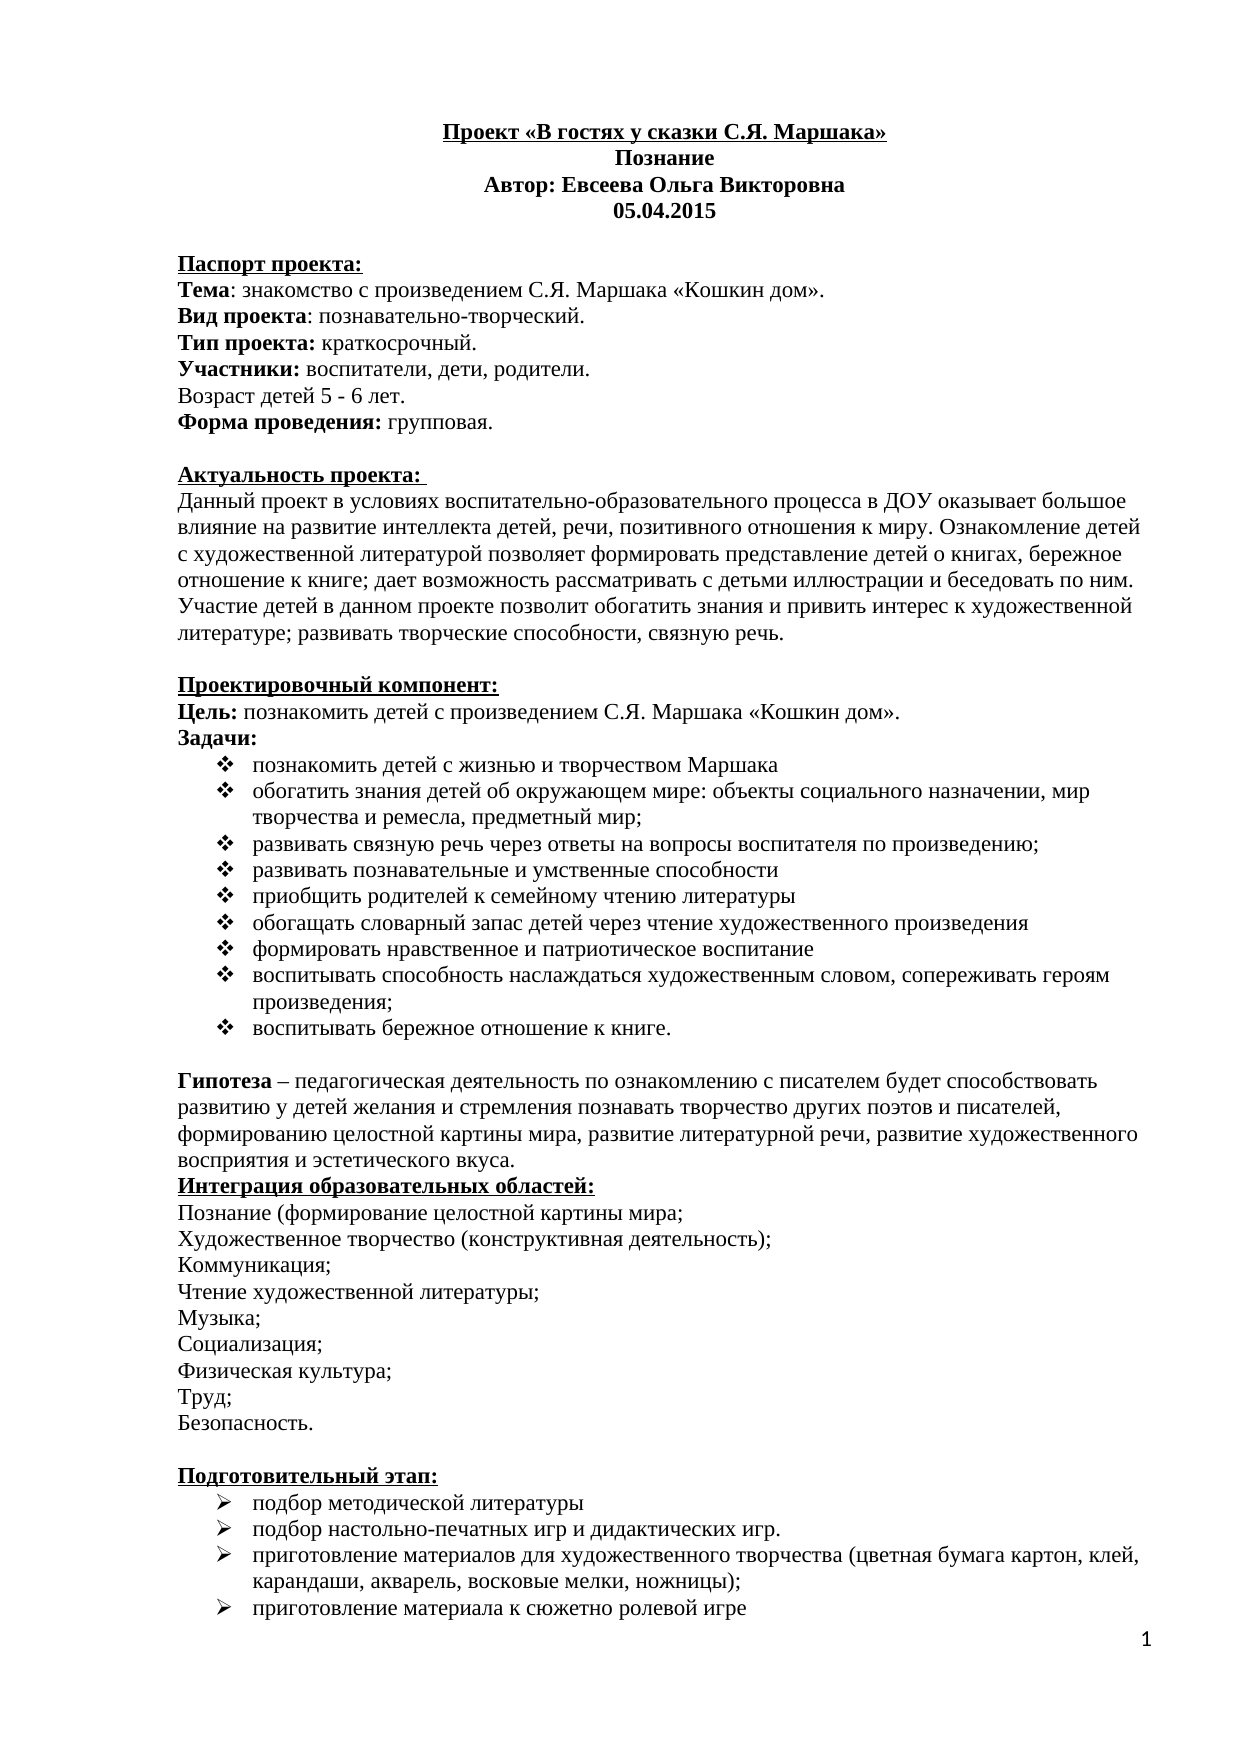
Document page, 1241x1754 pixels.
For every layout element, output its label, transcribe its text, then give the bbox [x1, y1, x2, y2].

text Форма проведения: групповая. [177, 408, 1152, 434]
text Социализация; [177, 1330, 1152, 1357]
list обогатить знания детей об окружающем мире: объекты социального назначении, мир творчества и ремесла, предметный мир; [215, 777, 1152, 830]
text Познание (формирование целостной картины мира; [177, 1199, 1152, 1225]
list приготовление материалов для художественного творчества (цветная бумага картон, клей, карандаши, акварель, восковые мелки, ножницы); [215, 1541, 1152, 1594]
text Проект «В гостях у сказки С.Я. Маршака» [177, 118, 1152, 144]
text Вид проекта: познавательно-творческий. [177, 303, 1152, 329]
list воспитывать бережное отношение к книге. [215, 1014, 1152, 1041]
list воспитывать способность наслаждаться художественным словом, сопереживать героям произведения; [215, 961, 1152, 1014]
text Паспорт проекта: [177, 250, 1152, 276]
list подбор настольно-печатных игр и дидактических игр. [215, 1515, 1152, 1541]
text Возраст детей 5 - 6 лет. [177, 382, 1152, 408]
text Подготовительный этап: [177, 1462, 1152, 1488]
text Художественное творчество (конструктивная деятельность); [177, 1225, 1152, 1251]
list приготовление материала к сюжетно ролевой игре [215, 1594, 1152, 1620]
text 05.04.2015 [177, 197, 1152, 223]
list развивать познавательные и умственные способности [215, 856, 1152, 882]
text Познание [177, 144, 1152, 171]
text Актуальность проекта: [177, 461, 1152, 487]
text Проектировочный компонент: [177, 672, 1152, 698]
text Тип проекта: краткосрочный. [177, 329, 1152, 355]
text Задачи: [177, 724, 1152, 751]
text Физическая культура; [177, 1357, 1152, 1383]
text Безопасность. [177, 1409, 1152, 1436]
text Чтение художественной литературы; [177, 1278, 1152, 1304]
list подбор методической литературы [215, 1488, 1152, 1515]
list обогащать словарный запас детей через чтение художественного произведения [215, 909, 1152, 935]
list формировать нравственное и патриотическое воспитание [215, 935, 1152, 961]
text Коммуникация; [177, 1251, 1152, 1278]
list познакомить детей с жизнью и творчеством Маршака [215, 751, 1152, 777]
list приобщить родителей к семейному чтению литературы [215, 882, 1152, 909]
text Участники: воспитатели, дети, родители. [177, 355, 1152, 382]
text Труд; [177, 1383, 1152, 1409]
text Тема: знакомство с произведением С.Я. Маршака «Кошкин дом». [177, 276, 1152, 303]
text Автор: Евсеева Ольга Викторовна [177, 171, 1152, 197]
text Музыка; [177, 1304, 1152, 1330]
list развивать связную речь через ответы на вопросы воспитателя по произведению; [215, 830, 1152, 856]
text Гипотеза – педагогическая деятельность по ознакомлению с писателем будет способствовать развитию у детей желания и стремления познавать творчество других поэтов и писателей, формированию целостной картины мира, развитие литературной речи, развитие художественного восприятия и эстетического вкуса. [177, 1067, 1152, 1172]
text Цель: познакомить детей с произведением С.Я. Маршака «Кошкин дом». [177, 698, 1152, 724]
text Данный проект в условиях воспитательно-образовательного процесса в ДОУ оказывает большое влияние на развитие интеллекта детей, речи, позитивного отношения к миру. Ознакомление детей с художественной литературой позволяет формировать представление детей о книгах, бережное отношение к книге; дает возможность рассматривать с детьми иллюстрации и беседовать по ним. Участие детей в данном проекте позволит обогатить знания и привить интерес к художественной литературе; развивать творческие способности, связную речь. [177, 487, 1152, 645]
text Интеграция образовательных областей: [177, 1172, 1152, 1199]
